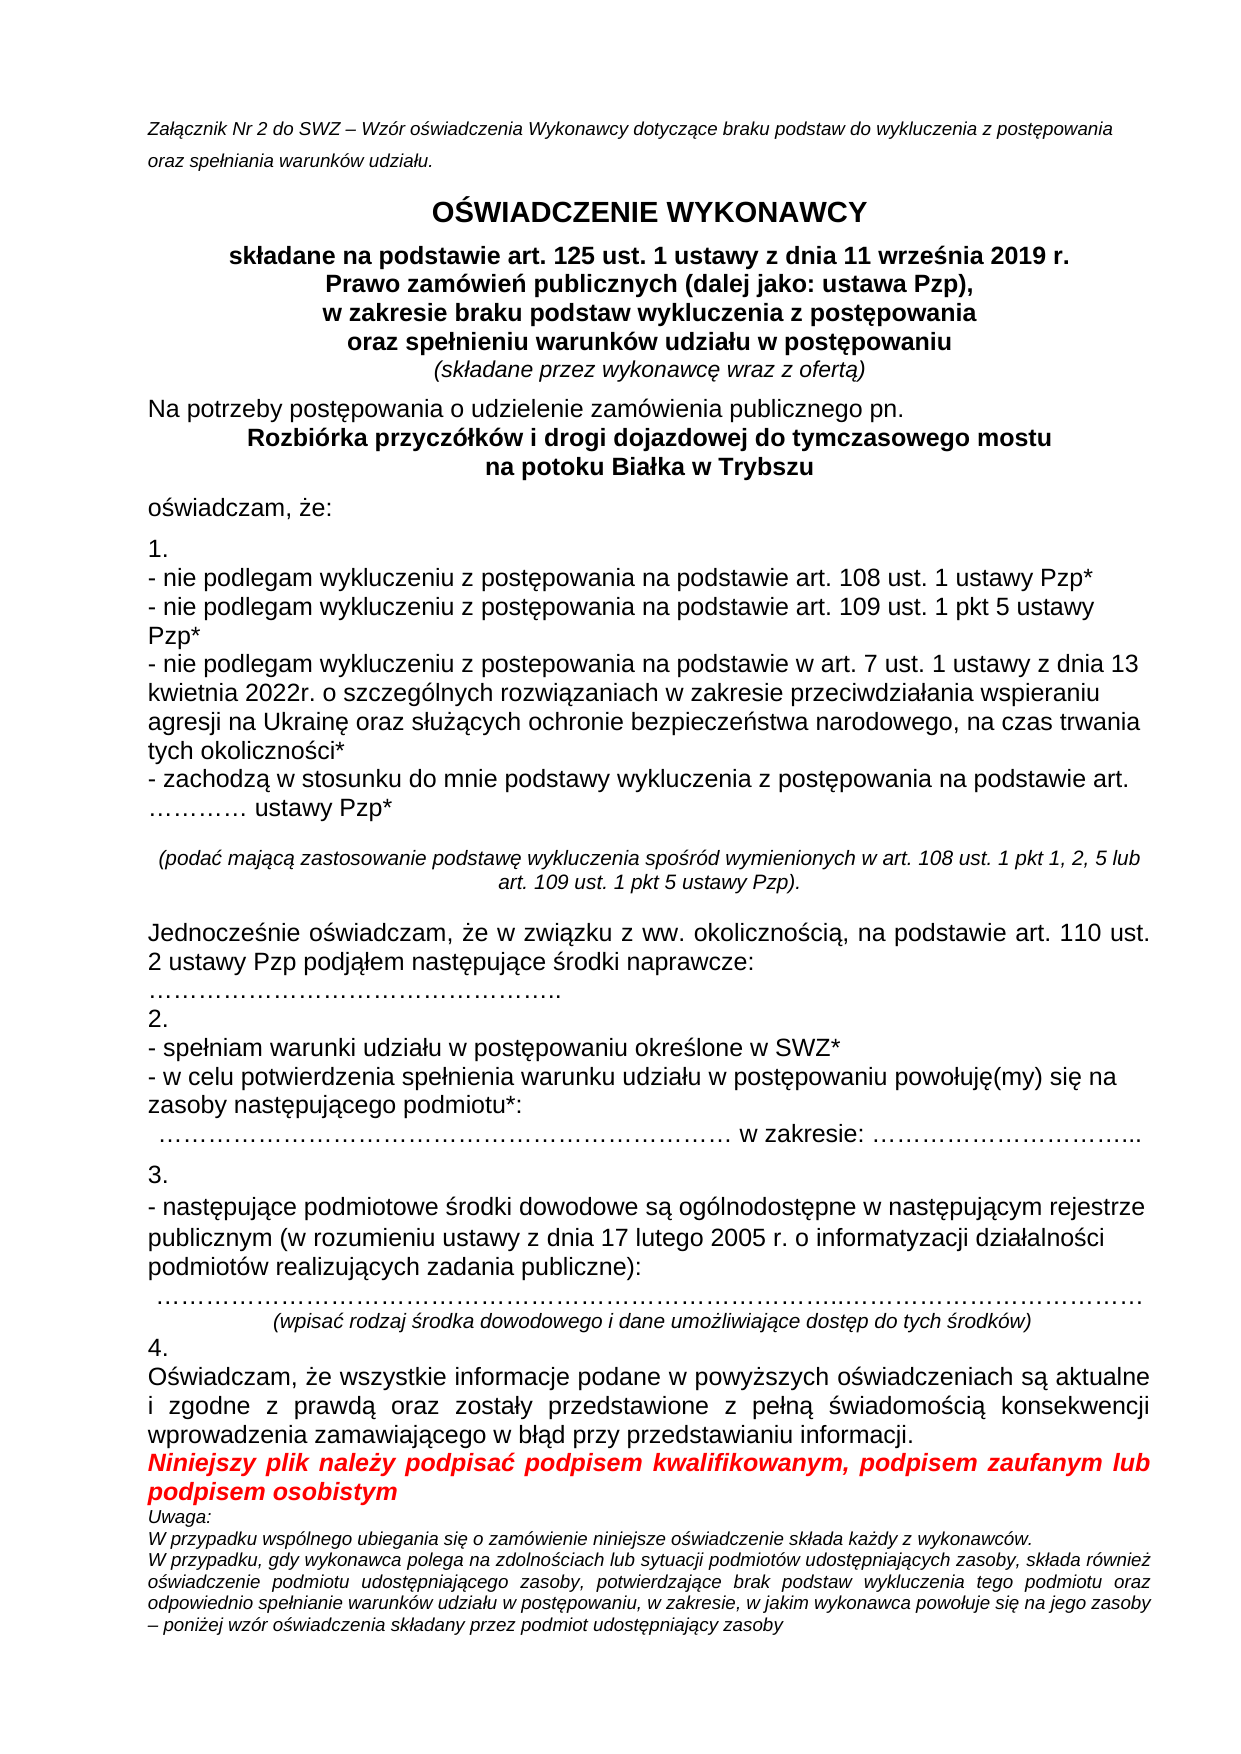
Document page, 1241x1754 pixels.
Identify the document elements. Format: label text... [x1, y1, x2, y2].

text oraz spełnieniu warunków udziału w postępowaniu [148, 327, 1152, 356]
text - spełniam warunki udziału w postępowaniu określone w SWZ* [148, 1033, 1152, 1062]
text Jednocześnie oświadczam, że w związku z ww. okolicznością, na podstawie art. 110 ust. 2 ustawy Pzp podjąłem następujące środki naprawcze: [148, 918, 1152, 975]
text Załącznik Nr 2 do SWZ – Wzór oświadczenia Wykonawcy dotyczące braku podstaw do wykluczenia z postępowania oraz spełniania warunków udziału. [148, 117, 1152, 171]
text - nie podlegam wykluczeniu z postepowania na podstawie w art. 7 ust. 1 ustawy z dnia 13 kwietnia 2022r. o szczególnych rozwiązaniach w zakresie przeciwdziałania wspieraniu agresji na Ukrainę oraz służących ochronie bezpieczeństwa narodowego, na czas trwania tych okoliczności* [148, 649, 1152, 764]
text w zakresie braku podstaw wykluczenia z postępowania [148, 298, 1152, 327]
text OŚWIADCZENIE WYKONAWCY [148, 194, 1152, 228]
text - nie podlegam wykluczeniu z postępowania na podstawie art. 108 ust. 1 ustawy Pzp* [148, 563, 1152, 592]
text (składane przez wykonawcę wraz z ofertą) [148, 356, 1152, 382]
text …………………………………………………………… w zakresie: …………………………... [148, 1119, 1152, 1148]
text W przypadku, gdy wykonawca polega na zdolnościach lub sytuacji podmiotów udostępniających zasoby, składa również oświadczenie podmiotu udostępniającego zasoby, potwierdzające brak podstaw wykluczenia tego podmiotu oraz odpowiednio spełnianie warunków udziału w postępowaniu, w zakresie, w jakim wykonawca powołuje się na jego zasoby – poniżej wzór oświadczenia składany przez podmiot udostępniający zasoby [148, 1549, 1152, 1635]
text Niniejszy plik należy podpisać podpisem kwalifikowanym, podpisem zaufanym lub podpisem osobistym [148, 1448, 1152, 1506]
text - zachodzą w stosunku do mnie podstawy wykluczenia z postępowania na podstawie art. ………… ustawy Pzp* [148, 764, 1152, 822]
text - w celu potwierdzenia spełnienia warunku udziału w postępowaniu powołuję(my) się na zasoby następującego podmiotu*: [148, 1062, 1152, 1119]
text 1. [148, 534, 1152, 563]
text 2. [148, 1004, 1152, 1033]
text oświadczam, że: [148, 493, 1152, 522]
text składane na podstawie art. 125 ust. 1 ustawy z dnia 11 września 2019 r. [148, 241, 1152, 269]
text Uwaga: [148, 1506, 1152, 1527]
text Na potrzeby postępowania o udzielenie zamówienia publicznego pn. [148, 394, 1152, 423]
text 3. [148, 1160, 1152, 1189]
text ………………………………………….. [148, 975, 1152, 1004]
text (wpisać rodzaj środka dowodowego i dane umożliwiające dostęp do tych środków) [148, 1309, 1152, 1333]
text (podać mającą zastosowanie podstawę wykluczenia spośród wymienionych w art. 108 ust. 1 pkt 1, 2, 5 lub art. 109 ust. 1 pkt 5 ustawy Pzp). [148, 846, 1152, 894]
text 4. [148, 1333, 1152, 1362]
text W przypadku wspólnego ubiegania się o zamówienie niniejsze oświadczenie składa każdy z wykonawców. [148, 1527, 1152, 1549]
text - następujące podmiotowe środki dowodowe są ogólnodostępne w następującym rejestrze publicznym (w rozumieniu ustawy z dnia 17 lutego 2005 r. o informatyzacji działalności podmiotów realizujących zadania publiczne): [148, 1189, 1152, 1281]
text Oświadczam, że wszystkie informacje podane w powyższych oświadczeniach są aktualne i zgodne z prawdą oraz zostały przedstawione z pełną świadomością konsekwencji wprowadzenia zamawiającego w błąd przy przedstawianiu informacji. [148, 1362, 1152, 1448]
text - nie podlegam wykluczeniu z postępowania na podstawie art. 109 ust. 1 pkt 5 ustawy Pzp* [148, 592, 1152, 649]
text Prawo zamówień publicznych (dalej jako: ustawa Pzp), [148, 269, 1152, 298]
text ………………………………………………………………………..……………………………… [148, 1281, 1152, 1309]
text Rozbiórka przyczółków i drogi dojazdowej do tymczasowego mostu na potoku Białka w Trybszu [148, 423, 1152, 481]
